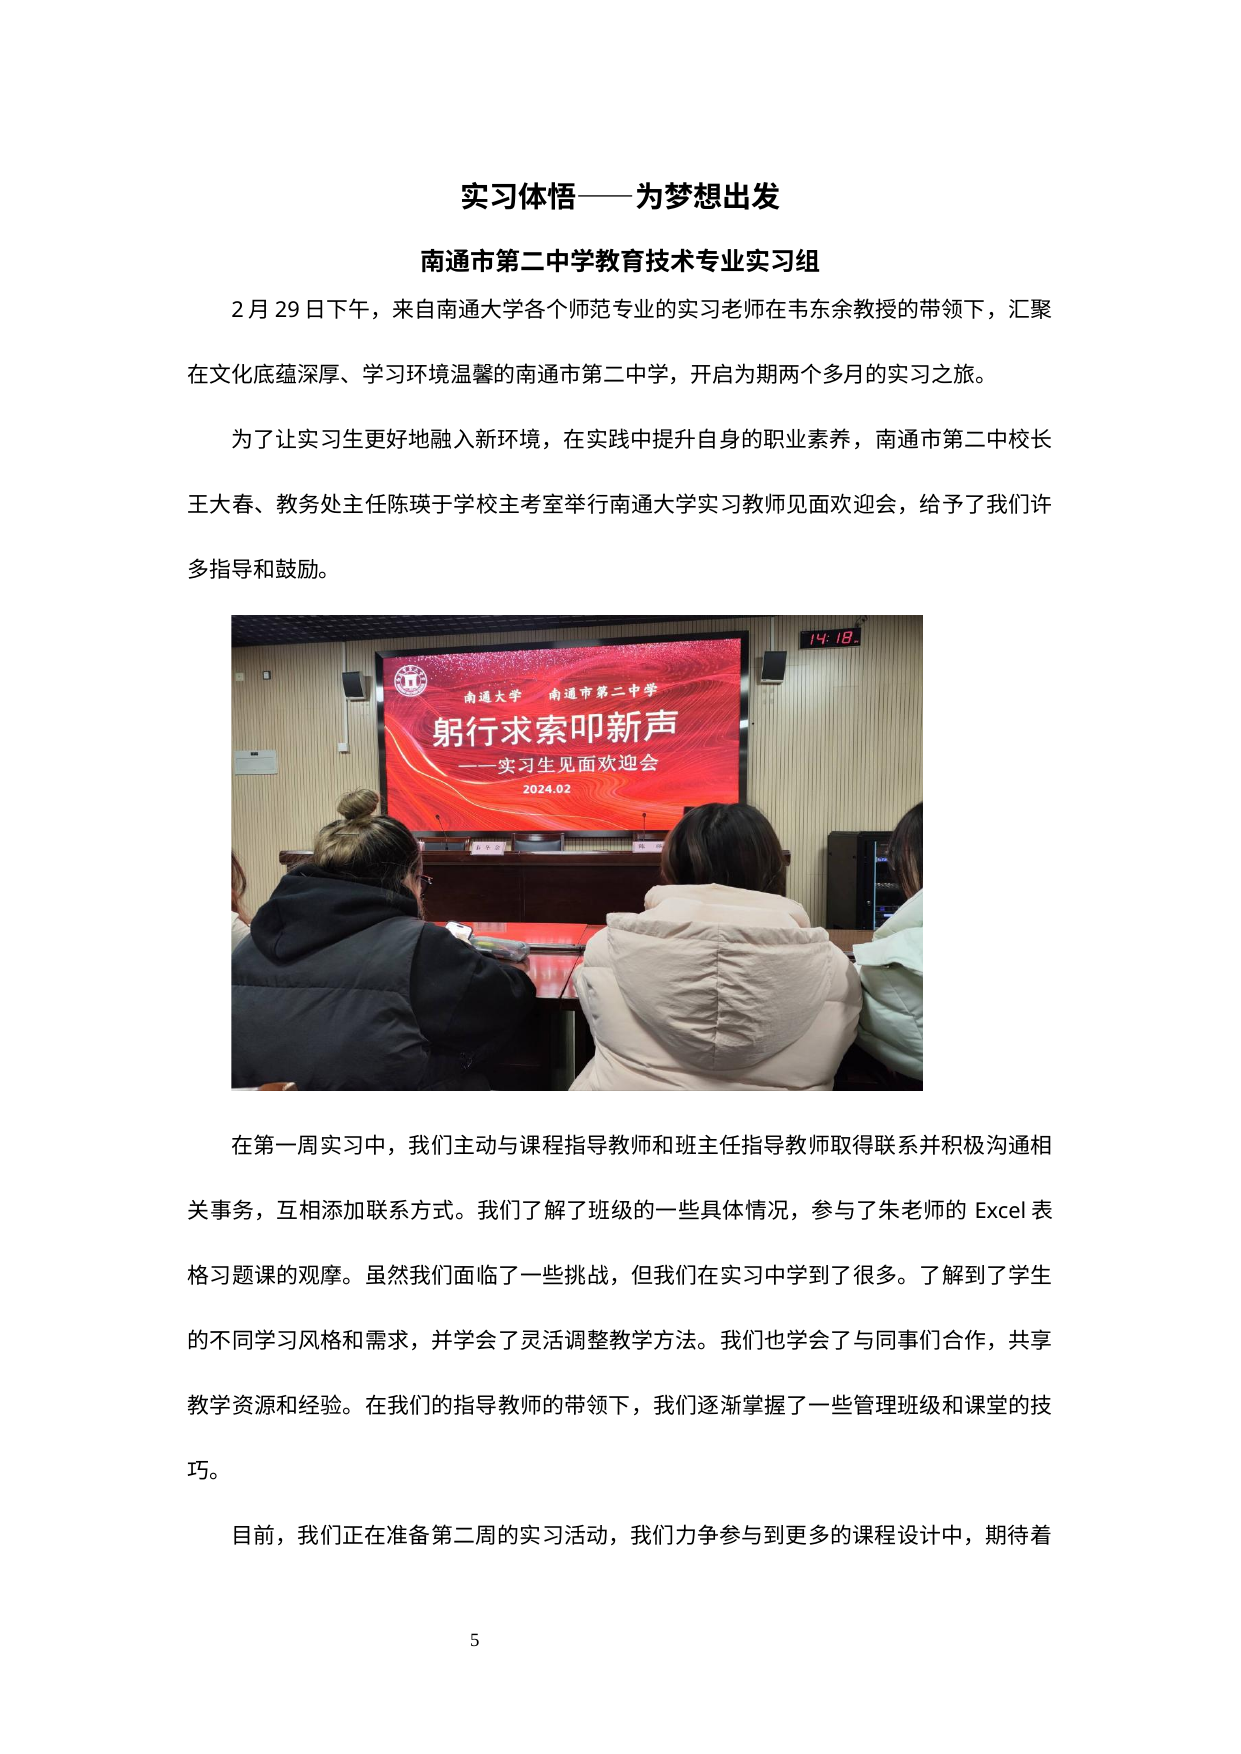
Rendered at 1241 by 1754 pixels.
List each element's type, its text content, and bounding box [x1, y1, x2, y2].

picture [231, 615, 923, 1091]
text 为了让实习生更好地融入新环境，在实践中提升自身的职业素养，南通市第二中校长王大春、教务处主任陈瑛于学校主考室举行南通大学实习教师见面欢迎会，给予了我们许多指导和鼓励。 [187, 421, 1053, 584]
text 实习体悟——为梦想出发 [187, 162, 1053, 227]
text 在第一周实习中，我们主动与课程指导教师和班主任指导教师取得联系并积极沟通相关事务，互相添加联系方式。我们了解了班级的一些具体情况，参与了朱老师的Excel表格习题课的观摩。虽然我们面临了一些挑战，但我们在实习中学到了很多。了解到了学生的不同学习风格和需求，并学会了灵活调整教学方法。我们也学会了与同事们合作，共享教学资源和经验。在我们的指导教师的带领下，我们逐渐掌握了一些管理班级和课堂的技巧。 [187, 1128, 1053, 1486]
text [187, 1517, 1053, 1550]
text 2月29日下午，来自南通大学各个师范专业的实习老师在韦东余教授的带领下，汇聚在文化底蕴深厚、学习环境温馨的南通市第二中学，开启为期两个多月的实习之旅。 [187, 292, 1053, 389]
text 南通市第二中学教育技术专业实习组 [187, 227, 1053, 292]
